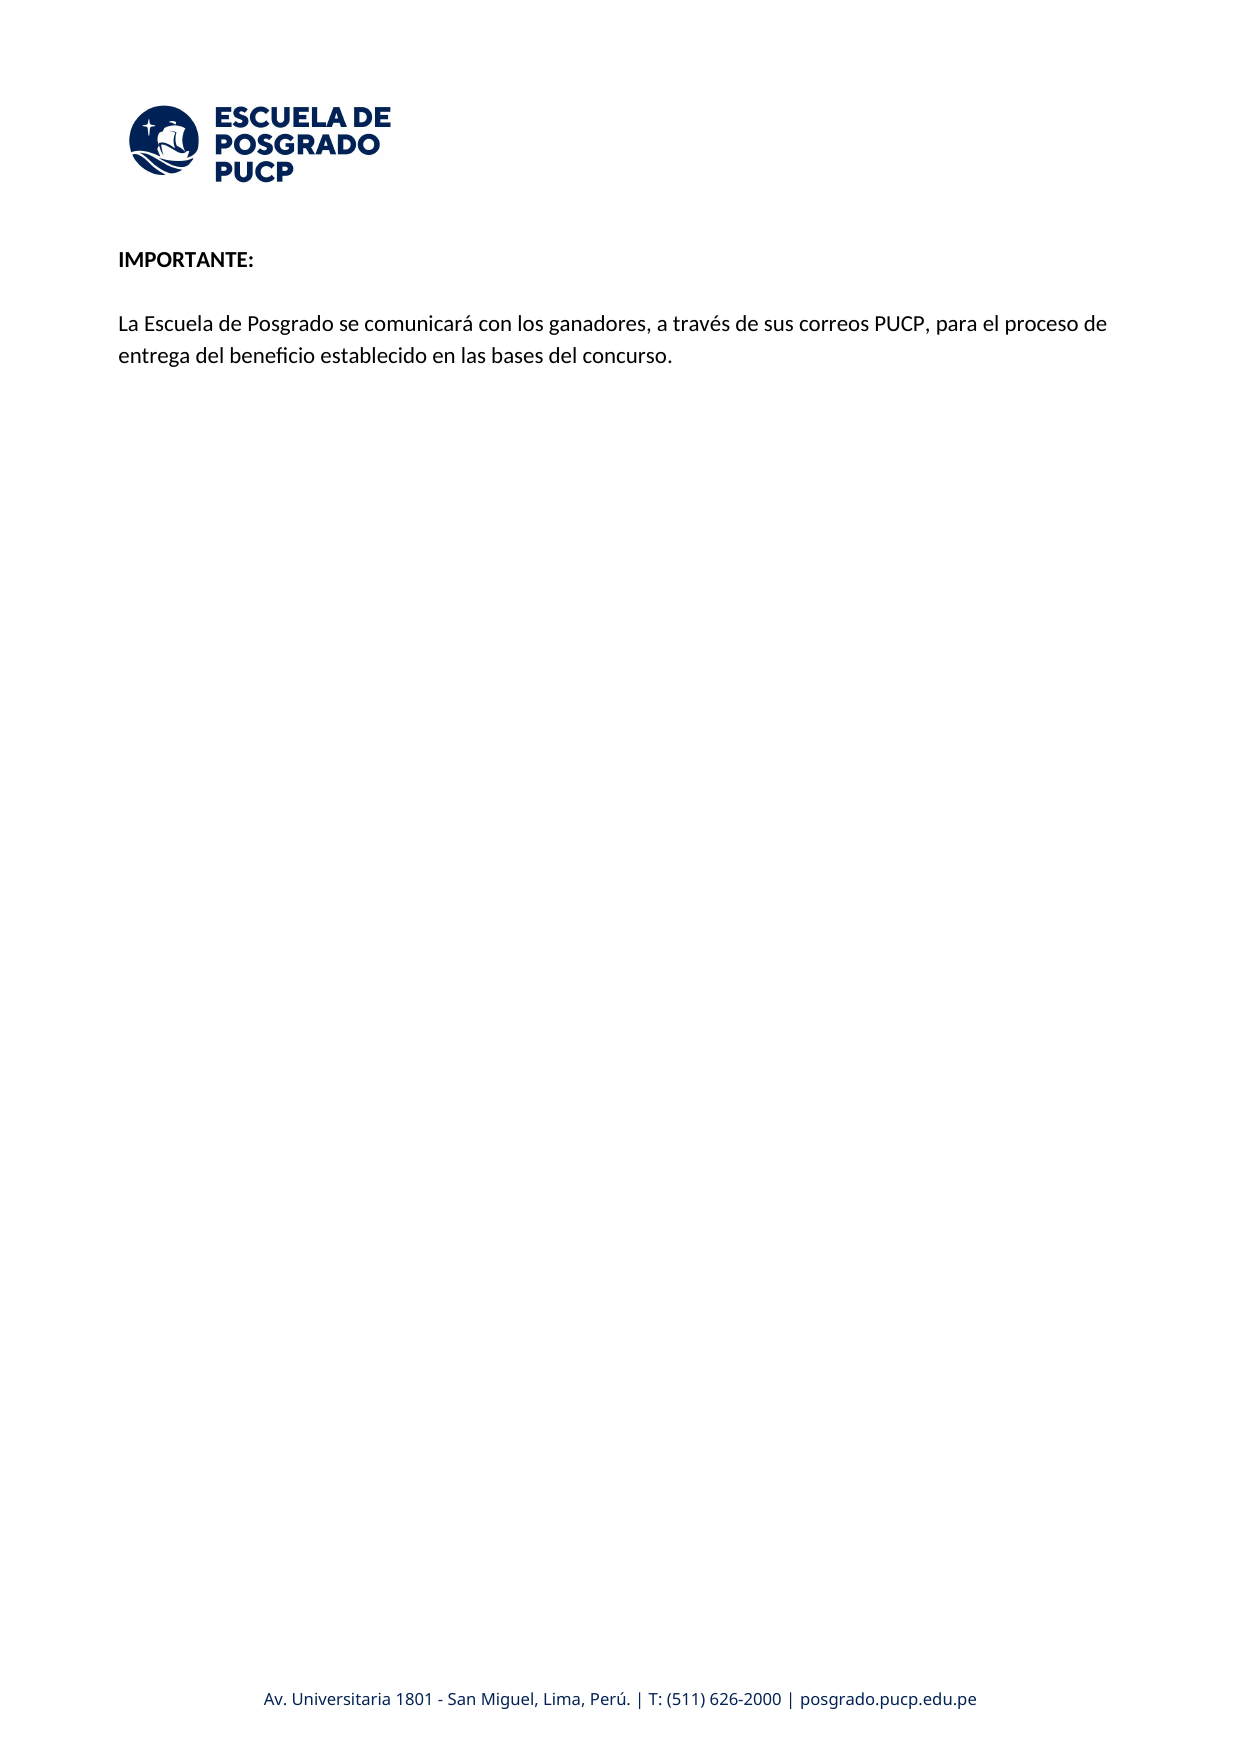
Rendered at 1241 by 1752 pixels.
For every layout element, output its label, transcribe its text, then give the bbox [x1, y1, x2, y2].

picture [118, 73, 401, 219]
text IMPORTANTE: [118, 245, 1122, 273]
text La Escuela de Posgrado se comunicará con los ganadores, a través de sus correos PUCP, para el proceso de entrega del beneficio establecido en las bases del concurso. [118, 309, 1122, 369]
